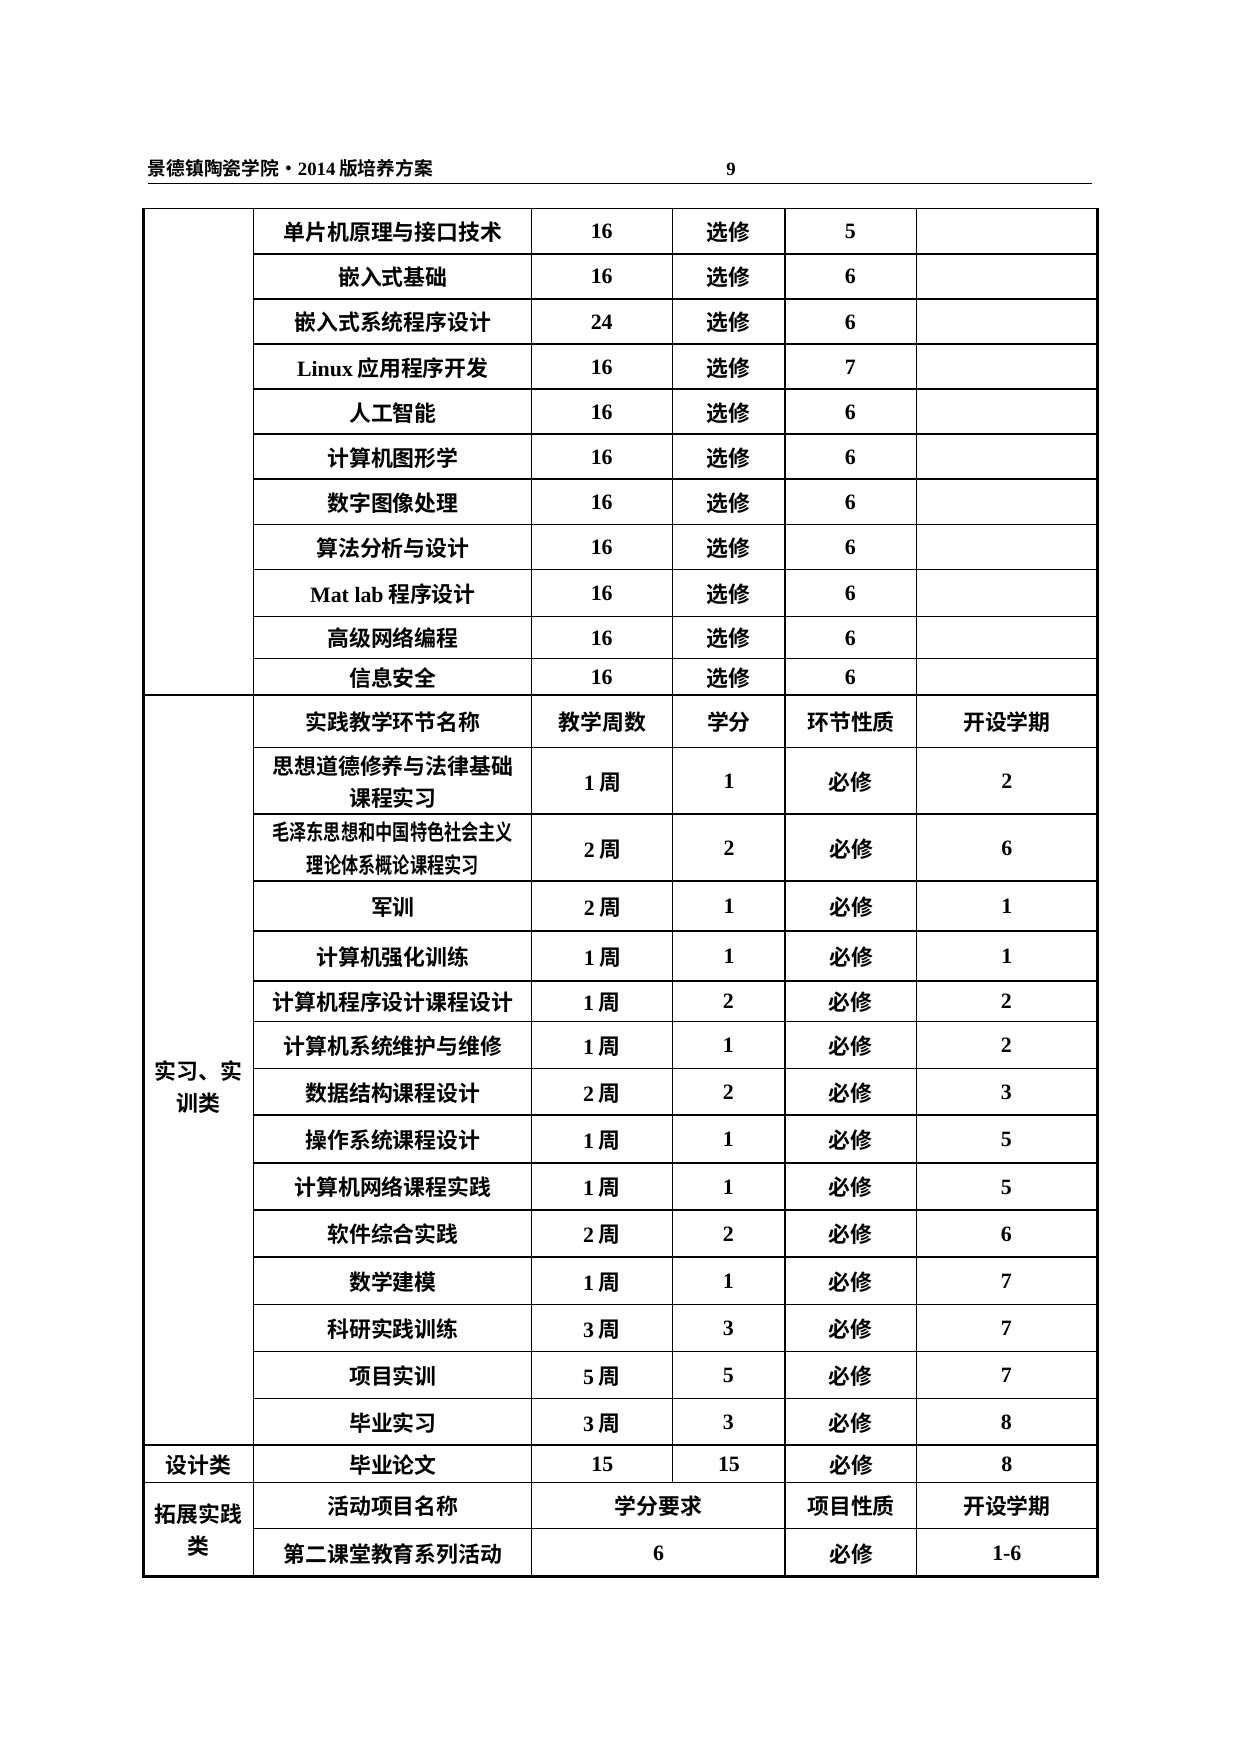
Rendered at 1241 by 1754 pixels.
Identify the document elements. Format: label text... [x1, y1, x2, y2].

table_cell [917, 209, 1096, 253]
table_cell 人工智能 [254, 390, 531, 433]
table_cell 必修 [786, 1022, 916, 1067]
table_cell 16 [532, 617, 672, 657]
table_cell 1 [673, 882, 784, 930]
table_cell 1周 [532, 1116, 672, 1162]
table_cell 1 [673, 1116, 784, 1162]
table_cell 16 [532, 255, 672, 298]
table_cell 7 [917, 1305, 1096, 1351]
table_cell 2 [673, 982, 784, 1021]
table_cell 必修 [786, 1305, 916, 1351]
table_cell 3 [917, 1069, 1096, 1114]
table_cell 1 [673, 748, 784, 813]
table_cell 2周 [532, 882, 672, 930]
table_cell 7 [786, 345, 916, 388]
table_cell 必修 [786, 1446, 916, 1481]
table_cell 选修 [673, 659, 784, 694]
table_cell 6 [786, 300, 916, 343]
table_cell 数字图像处理 [254, 480, 531, 523]
table_cell 科研实践训练 [254, 1305, 531, 1351]
table_cell 必修 [786, 1529, 916, 1575]
table_cell 必修 [786, 1211, 916, 1256]
table_cell 军训 [254, 882, 531, 930]
table_cell 数学建模 [254, 1258, 531, 1304]
table_cell 选修 [673, 525, 784, 568]
table_cell 算法分析与设计 [254, 525, 531, 568]
table_cell 毛泽东思想和中国特色社会主义理论体系概论课程实习 [254, 815, 531, 880]
table_cell 2 [917, 748, 1096, 813]
table_cell 必修 [786, 932, 916, 980]
table_cell 选修 [673, 570, 784, 616]
table_cell 16 [532, 435, 672, 478]
table_cell 3周 [532, 1399, 672, 1444]
table_cell 设计类 [145, 1446, 253, 1481]
table_cell 3周 [532, 1305, 672, 1351]
table_cell 6 [786, 617, 916, 657]
table_cell 16 [532, 659, 672, 694]
table_cell 1 [673, 1164, 784, 1209]
table_cell 1 [673, 932, 784, 980]
table_cell 7 [917, 1352, 1096, 1397]
table_cell 6 [786, 480, 916, 523]
table_cell 24 [532, 300, 672, 343]
table_cell 选修 [673, 480, 784, 523]
table_cell 思想道德修养与法律基础课程实习 [254, 748, 531, 813]
table_cell 2 [917, 1022, 1096, 1067]
table_cell 选修 [673, 300, 784, 343]
table_cell 6 [917, 1211, 1096, 1256]
table_cell 16 [532, 570, 672, 616]
table_cell 8 [917, 1446, 1096, 1481]
table_cell 1 [917, 932, 1096, 980]
table_cell 环节性质 [786, 696, 916, 747]
table_cell 毕业实习 [254, 1399, 531, 1444]
table_cell 6 [786, 435, 916, 478]
table_cell 必修 [786, 748, 916, 813]
table_cell 6 [786, 659, 916, 694]
table_cell 毕业论文 [254, 1446, 531, 1481]
table_cell 实践教学环节名称 [254, 696, 531, 747]
table_cell 1周 [532, 1164, 672, 1209]
table_cell 学分要求 [532, 1483, 784, 1528]
table_cell 1 [673, 1022, 784, 1067]
table_cell 学分 [673, 696, 784, 747]
table_cell [917, 659, 1096, 694]
table_cell 嵌入式基础 [254, 255, 531, 298]
table_cell 选修 [673, 617, 784, 657]
table_cell 2 [917, 982, 1096, 1021]
table_cell 8 [917, 1399, 1096, 1444]
table_cell 5 [786, 209, 916, 253]
table_cell 操作系统课程设计 [254, 1116, 531, 1162]
table_cell 拓展实践类 [145, 1483, 253, 1575]
table_cell 必修 [786, 815, 916, 880]
table_cell 高级网络编程 [254, 617, 531, 657]
table_cell 15 [532, 1446, 672, 1481]
table_cell [917, 255, 1096, 298]
table_cell 1周 [532, 1258, 672, 1304]
table_cell 选修 [673, 209, 784, 253]
table_cell 16 [532, 390, 672, 433]
table_cell 实习、实训类 [145, 696, 253, 1444]
table_cell 必修 [786, 1069, 916, 1114]
table_cell 软件综合实践 [254, 1211, 531, 1256]
table_cell [917, 300, 1096, 343]
table_cell [917, 390, 1096, 433]
table_cell 计算机图形学 [254, 435, 531, 478]
table_cell [917, 570, 1096, 616]
table_cell 项目性质 [786, 1483, 916, 1528]
table_cell 16 [532, 525, 672, 568]
table_cell 必修 [786, 1164, 916, 1209]
table_cell Mat lab程序设计 [254, 570, 531, 616]
table_cell 计算机程序设计课程设计 [254, 982, 531, 1021]
table_cell 2周 [532, 1211, 672, 1256]
table_cell 必修 [786, 1352, 916, 1397]
table_cell [917, 345, 1096, 388]
table_cell 计算机强化训练 [254, 932, 531, 980]
table_cell 信息安全 [254, 659, 531, 694]
table_cell 计算机网络课程实践 [254, 1164, 531, 1209]
table_cell 项目实训 [254, 1352, 531, 1397]
table_cell 嵌入式系统程序设计 [254, 300, 531, 343]
table_cell 6 [786, 255, 916, 298]
table_cell 6 [786, 390, 916, 433]
table_cell 2周 [532, 815, 672, 880]
table_cell 计算机系统维护与维修 [254, 1022, 531, 1067]
table_cell 1 [917, 882, 1096, 930]
table_cell [917, 480, 1096, 523]
table_cell 必修 [786, 882, 916, 930]
table_cell 1周 [532, 748, 672, 813]
table_cell 16 [532, 345, 672, 388]
table_cell 15 [673, 1446, 784, 1481]
table_cell 1-6 [917, 1529, 1096, 1575]
table_cell 数据结构课程设计 [254, 1069, 531, 1114]
table_cell 第二课堂教育系列活动 [254, 1529, 531, 1575]
table_cell [917, 525, 1096, 568]
table_cell 2 [673, 815, 784, 880]
table_cell 必修 [786, 1399, 916, 1444]
table_cell 5 [673, 1352, 784, 1397]
table_cell 6 [786, 525, 916, 568]
table_cell 16 [532, 209, 672, 253]
table_cell 6 [786, 570, 916, 616]
table_cell 1周 [532, 932, 672, 980]
table_cell 选修 [673, 255, 784, 298]
table_cell 6 [917, 815, 1096, 880]
table_cell 活动项目名称 [254, 1483, 531, 1528]
table_cell 单片机原理与接口技术 [254, 209, 531, 253]
table_cell 6 [532, 1529, 784, 1575]
table_cell 7 [917, 1258, 1096, 1304]
table_cell 必修 [786, 1258, 916, 1304]
table_cell 1 [673, 1258, 784, 1304]
table_cell [917, 435, 1096, 478]
table_cell 选修 [673, 435, 784, 478]
table_cell 2 [673, 1211, 784, 1256]
table_cell 3 [673, 1305, 784, 1351]
table_cell 1周 [532, 982, 672, 1021]
table_cell 5 [917, 1116, 1096, 1162]
table_cell 开设学期 [917, 1483, 1096, 1528]
table_cell 2周 [532, 1069, 672, 1114]
table_cell 3 [673, 1399, 784, 1444]
table_cell 16 [532, 480, 672, 523]
table_cell 开设学期 [917, 696, 1096, 747]
table_cell 5 [917, 1164, 1096, 1209]
table_cell 选修 [673, 390, 784, 433]
table_cell 5周 [532, 1352, 672, 1397]
table_cell 教学周数 [532, 696, 672, 747]
table_cell 选修 [673, 345, 784, 388]
table_cell Linux应用程序开发 [254, 345, 531, 388]
table_cell 2 [673, 1069, 784, 1114]
table_cell [917, 617, 1096, 657]
table_cell 必修 [786, 1116, 916, 1162]
table_cell 必修 [786, 982, 916, 1021]
table_cell 1周 [532, 1022, 672, 1067]
